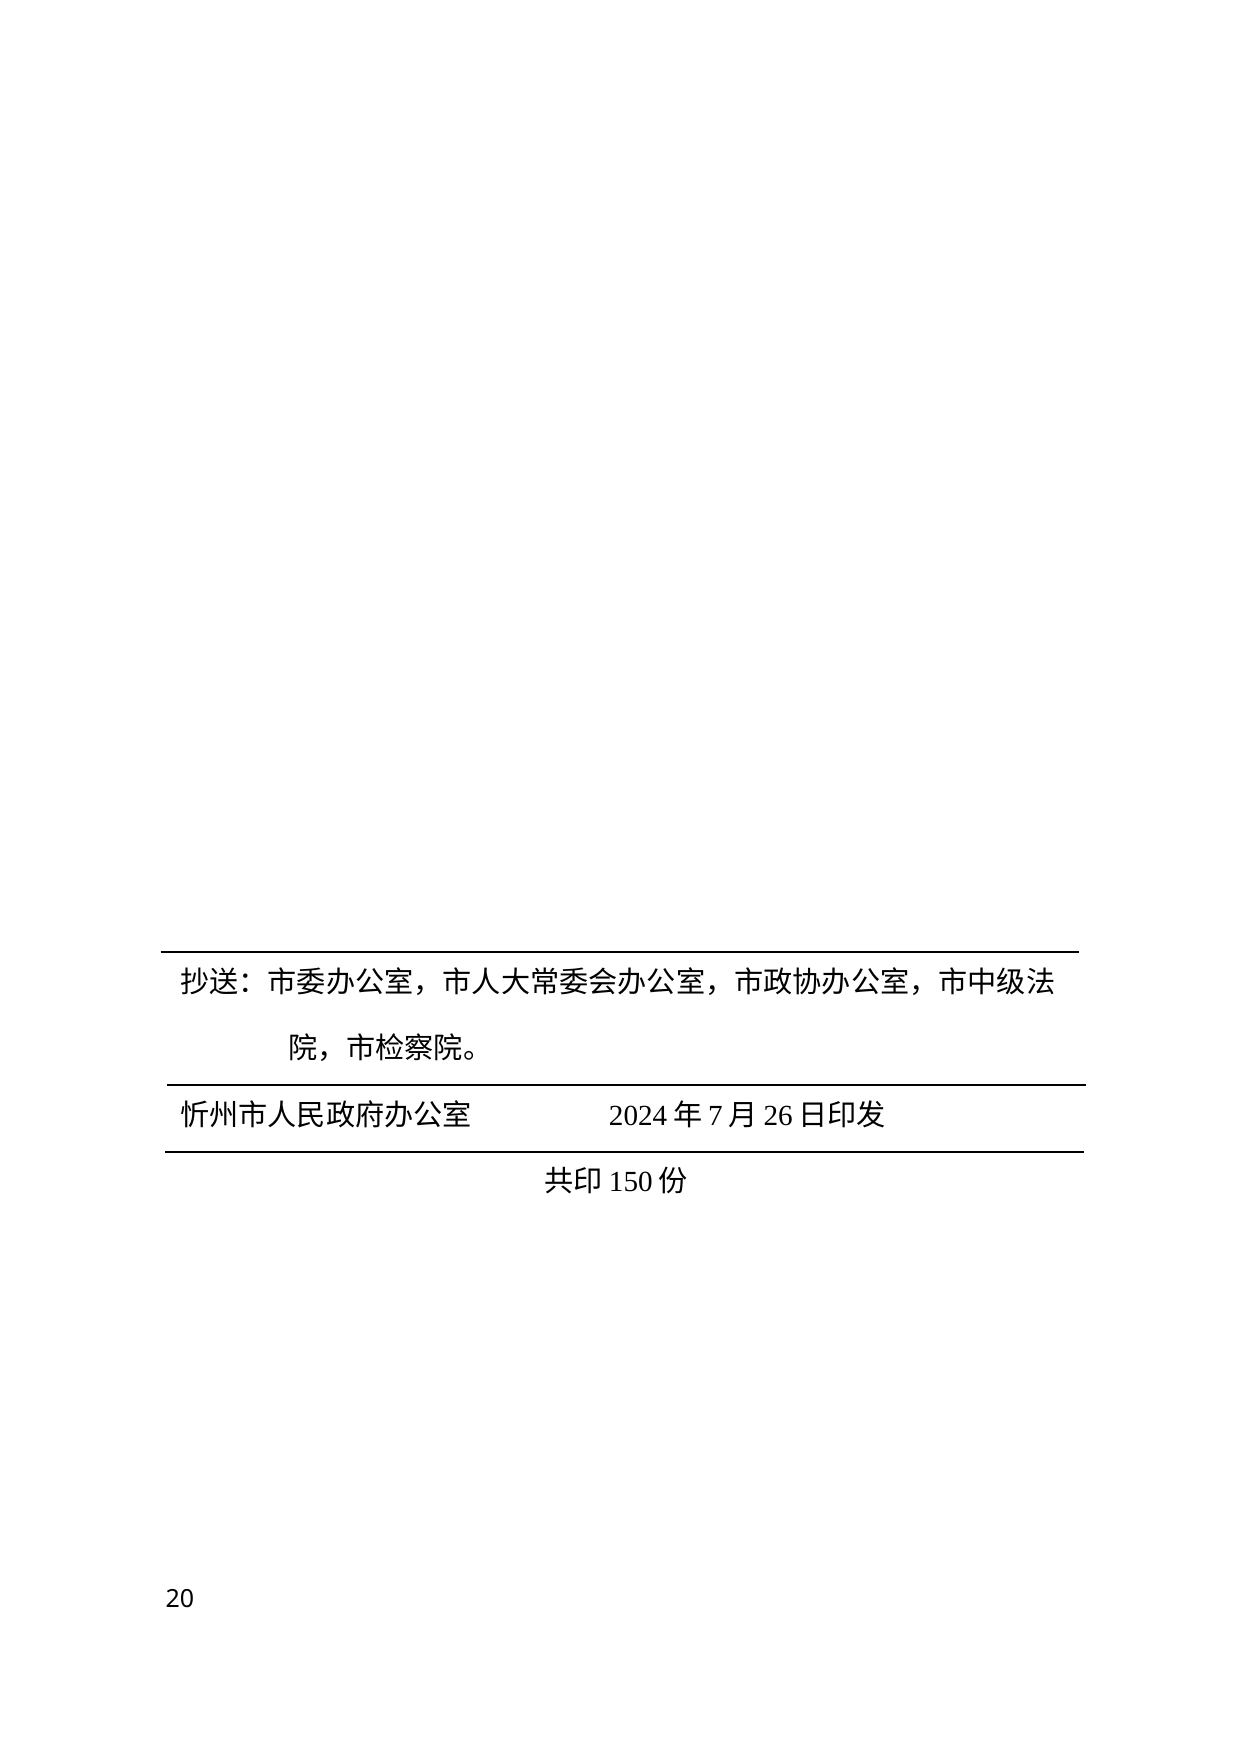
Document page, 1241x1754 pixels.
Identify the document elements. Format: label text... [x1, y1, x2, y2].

text 忻州市人民政府办公室 2024年7月26日印发 [165, 1079, 1075, 1145]
text 共印150份 [165, 1153, 1075, 1211]
text 抄送：市委办公室，市人大常委会办公室，市政协办公室，市中级法 [165, 953, 1075, 1013]
text 院，市检察院。 [165, 1013, 1075, 1079]
